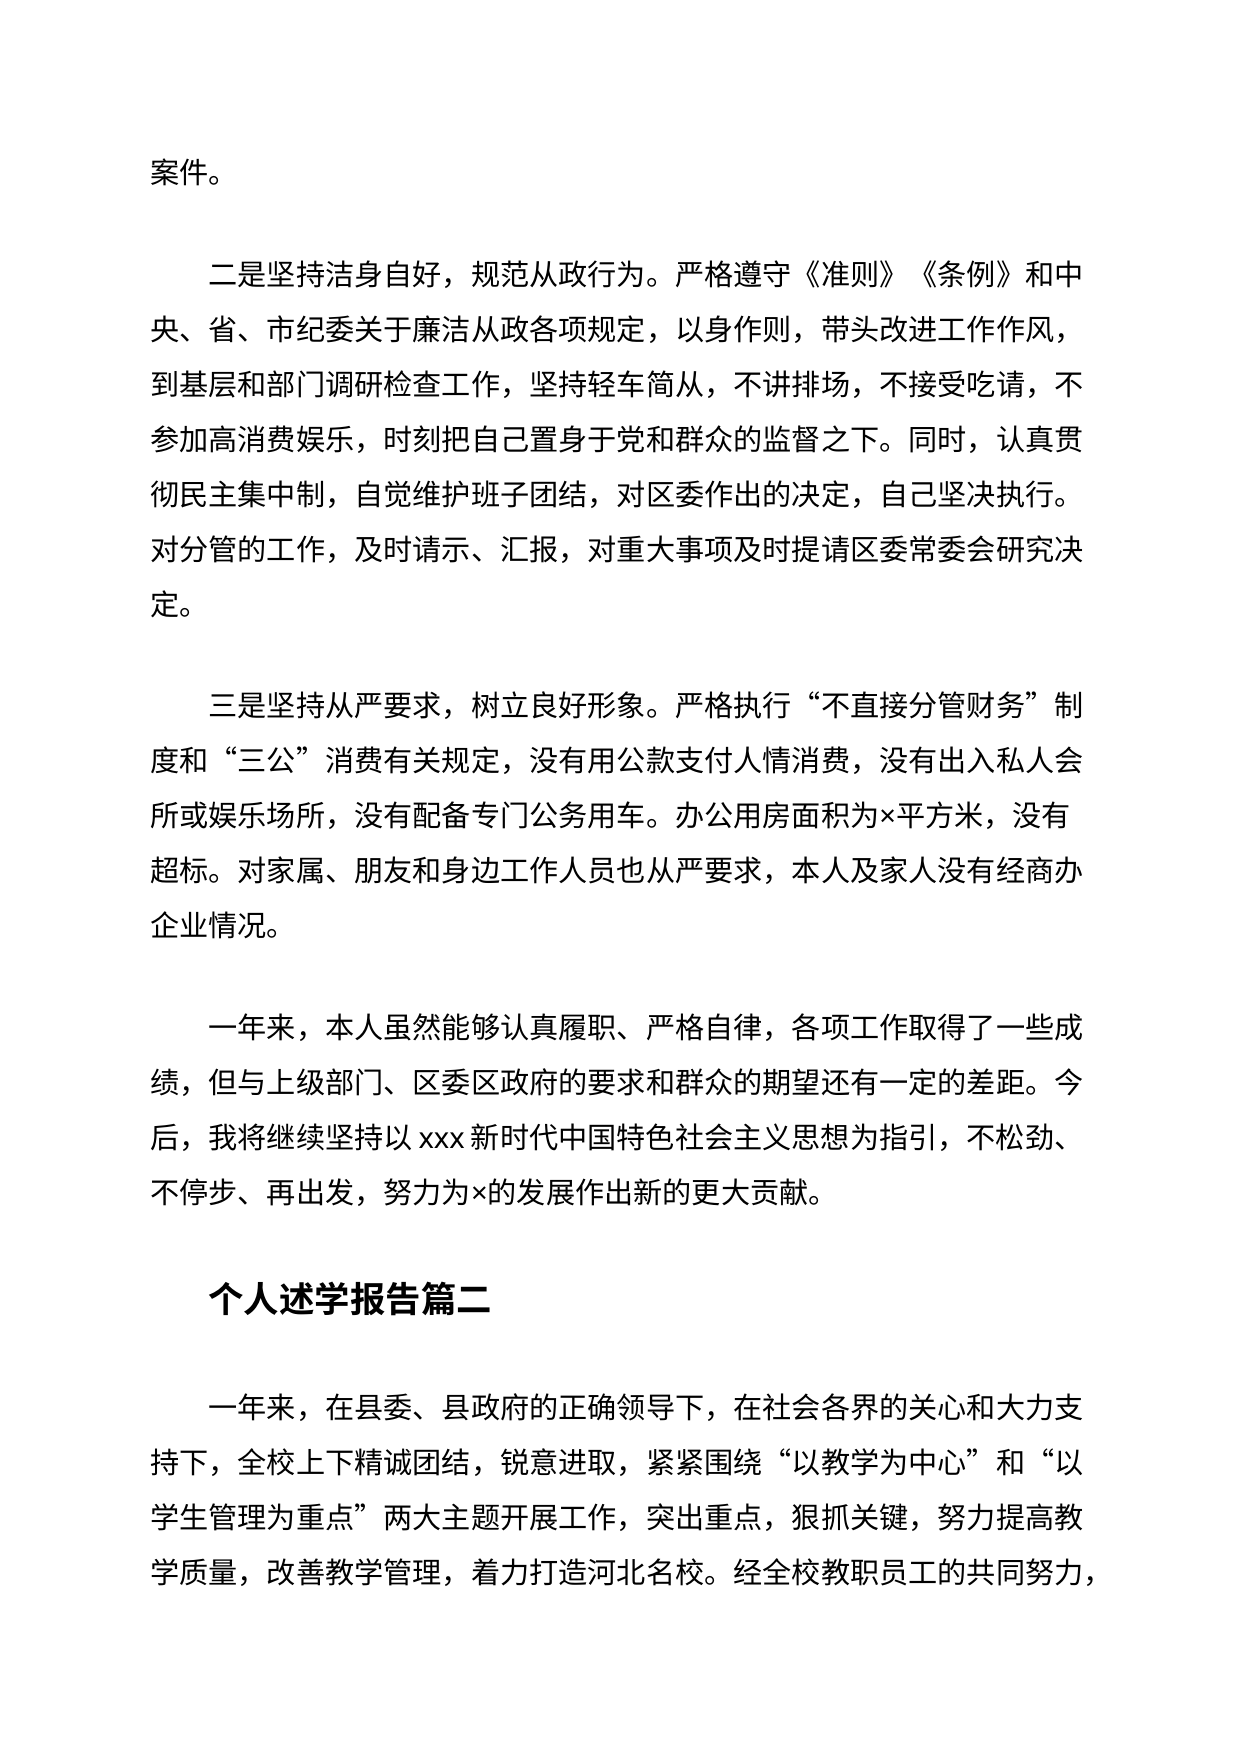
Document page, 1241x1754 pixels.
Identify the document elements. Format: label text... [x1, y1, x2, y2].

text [150, 150, 1090, 192]
text 三是坚持从严要求，树立良好形象。严格执行“不直接分管财务”制度和“三公”消费有关规定，没有用公款支付人情消费，没有出入私人会所或娱乐场所，没有配备专门公务用车。办公用房面积为×平方米，没有超标。对家属、朋友和身边工作人员也从严要求，本人及家人没有经商办企业情况。 [150, 683, 1090, 945]
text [150, 1384, 1090, 1592]
text 二是坚持洁身自好，规范从政行为。严格遵守《准则》《条例》和中央、省、市纪委关于廉洁从政各项规定，以身作则，带头改进工作作风，到基层和部门调研检查工作，坚持轻车简从，不讲排场，不接受吃请，不参加高消费娱乐，时刻把自己置身于党和群众的监督之下。同时，认真贯彻民主集中制，自觉维护班子团结，对区委作出的决定，自己坚决执行。对分管的工作，及时请示、汇报，对重大事项及时提请区委常委会研究决定。 [150, 252, 1090, 623]
text 个人述学报告篇二 [150, 1271, 1090, 1322]
text 一年来，本人虽然能够认真履职、严格自律，各项工作取得了一些成绩，但与上级部门、区委区政府的要求和群众的期望还有一定的差距。今后，我将继续坚持以xxx新时代中国特色社会主义思想为指引，不松劲、不停步、再出发，努力为×的发展作出新的更大贡献。 [150, 1004, 1090, 1212]
